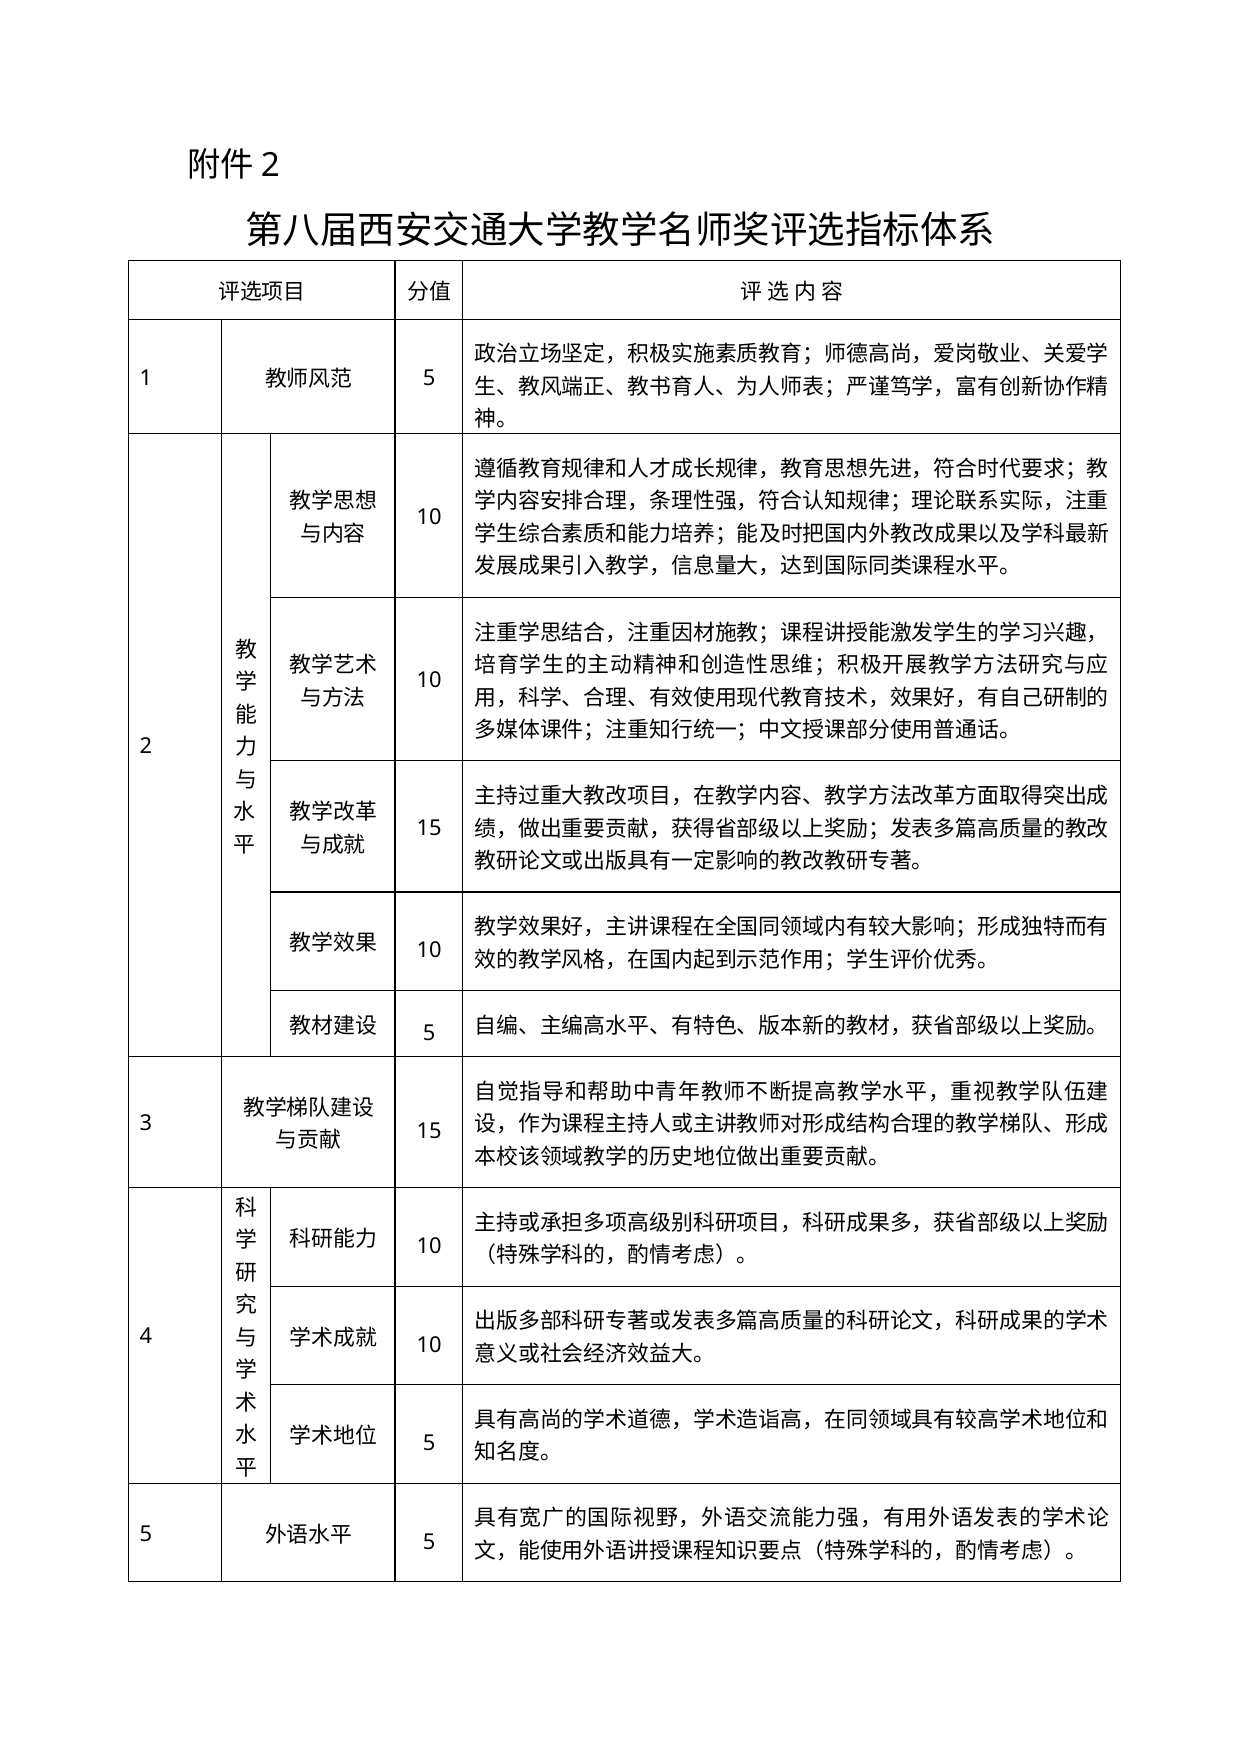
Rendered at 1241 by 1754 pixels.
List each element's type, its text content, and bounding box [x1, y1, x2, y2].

table_cell 教学思想 与内容 [271, 434, 394, 597]
table_cell 5 [396, 1385, 462, 1483]
table_cell 3 [129, 1057, 221, 1187]
table_cell 外语水平 [222, 1484, 394, 1581]
table_cell 10 [396, 1188, 462, 1286]
table_cell 15 [396, 761, 462, 891]
table_cell 主持过重大教改项目，在教学内容、教学方法改革方面取得突出成绩，做出重要贡献，获得省部级以上奖励；发表多篇高质量的教改教研论文或出版具有一定影响的教改教研专著。 [463, 761, 1120, 891]
table_cell 2 [129, 434, 221, 1056]
table_cell 出版多部科研专著或发表多篇高质量的科研论文，科研成果的学术意义或社会经济效益大。 [463, 1287, 1120, 1384]
table_cell 科学研究与学术水平 [222, 1188, 270, 1483]
text 附件2 [187, 129, 1053, 194]
table_cell 学术地位 [271, 1385, 394, 1483]
table_cell 15 [396, 1057, 462, 1187]
table_cell 科研能力 [271, 1188, 394, 1286]
table_cell 教学改革 与成就 [271, 761, 394, 891]
table_cell 具有宽广的国际视野，外语交流能力强，有用外语发表的学术论文，能使用外语讲授课程知识要点（特殊学科的，酌情考虑）。 [463, 1484, 1120, 1581]
table_cell 教学梯队建设与贡献 [222, 1057, 394, 1187]
table_cell 教 学 能 力 与 水 平 [222, 434, 270, 1056]
table_cell 教学效果好，主讲课程在全国同领域内有较大影响；形成独特而有效的教学风格，在国内起到示范作用；学生评价优秀。 [463, 893, 1120, 990]
table_cell 10 [396, 434, 462, 597]
table_cell 5 [396, 320, 462, 433]
text 第八届西安交通大学教学名师奖评选指标体系 [187, 194, 1053, 259]
table_cell 具有高尚的学术道德，学术造诣高，在同领域具有较高学术地位和知名度。 [463, 1385, 1120, 1483]
table_cell 学术成就 [271, 1287, 394, 1384]
table_header 分值 [396, 261, 462, 318]
table_cell 教师风范 [222, 320, 394, 433]
table_cell 5 [396, 1484, 462, 1581]
table_cell 10 [396, 598, 462, 760]
table_cell 10 [396, 1287, 462, 1384]
table_cell 主持或承担多项高级别科研项目，科研成果多，获省部级以上奖励（特殊学科的，酌情考虑）。 [463, 1188, 1120, 1286]
table_cell 注重学思结合，注重因材施教；课程讲授能激发学生的学习兴趣，培育学生的主动精神和创造性思维；积极开展教学方法研究与应用，科学、合理、有效使用现代教育技术，效果好，有自己研制的多媒体课件；注重知行统一；中文授课部分使用普通话。 [463, 598, 1120, 760]
table_cell 教学效果 [271, 893, 394, 990]
table_cell 遵循教育规律和人才成长规律，教育思想先进，符合时代要求；教学内容安排合理，条理性强，符合认知规律；理论联系实际，注重学生综合素质和能力培养；能及时把国内外教改成果以及学科最新发展成果引入教学，信息量大，达到国际同类课程水平。 [463, 434, 1120, 597]
table_header 评选项目 [129, 261, 394, 318]
table_cell 自编、主编高水平、有特色、版本新的教材，获省部级以上奖励。 [463, 991, 1120, 1056]
table_cell 5 [129, 1484, 221, 1581]
table_cell 政治立场坚定，积极实施素质教育；师德高尚，爱岗敬业、关爱学生、教风端正、教书育人、为人师表；严谨笃学，富有创新协作精神。 [463, 320, 1120, 433]
table_cell 教学艺术 与方法 [271, 598, 394, 760]
table_cell 1 [129, 320, 221, 433]
table_cell 教材建设 [271, 991, 394, 1056]
table_cell 10 [396, 893, 462, 990]
table_header 评 选 内 容 [463, 261, 1120, 318]
table_cell 5 [396, 991, 462, 1056]
table_cell 4 [129, 1188, 221, 1483]
table_cell 自觉指导和帮助中青年教师不断提高教学水平，重视教学队伍建设，作为课程主持人或主讲教师对形成结构合理的教学梯队、形成本校该领域教学的历史地位做出重要贡献。 [463, 1057, 1120, 1187]
